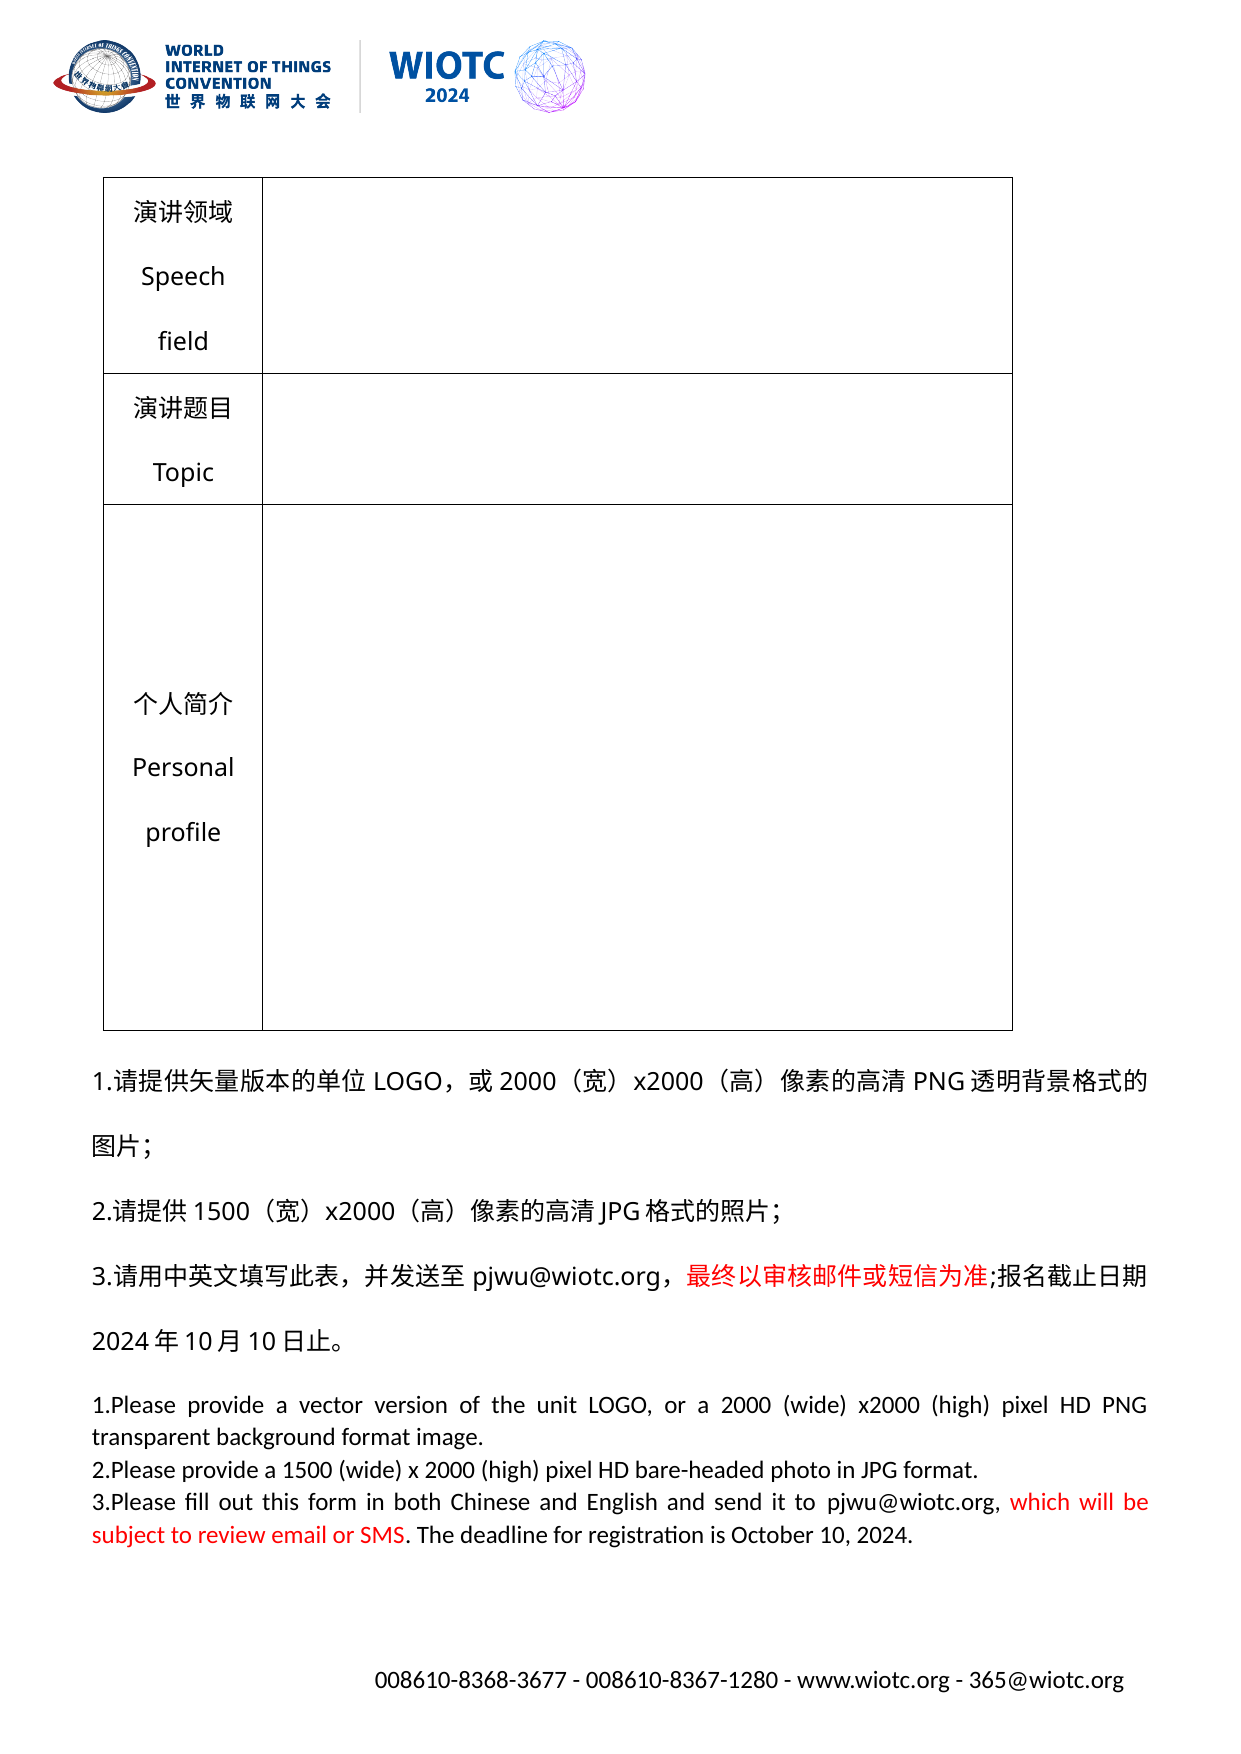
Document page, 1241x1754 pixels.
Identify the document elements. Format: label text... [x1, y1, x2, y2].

table_cell 个人简介 Personal profile [104, 505, 262, 1029]
text 1.Please provide a vector version of the unit LOGO, or a 2000 (wide) x2000 (high) pixel HD PNG transparent background format image. [92, 1388, 1149, 1453]
text 2.Please provide a 1500 (wide) x 2000 (high) pixel HD bare-headed photo in JPG format. [92, 1453, 1149, 1486]
table_cell [263, 374, 1012, 504]
text 2.请提供1500（宽）x2000（高）像素的高清JPG格式的照片； [92, 1177, 1149, 1242]
text 1.请提供矢量版本的单位LOGO，或2000（宽）x2000（高）像素的高清PNG透明背景格式的图片； [92, 1047, 1149, 1177]
table_cell [263, 178, 1012, 373]
text 3.Please fill out this form in both Chinese and English and send it to pjwu@wiotc.org, which will be subject to review email or SMS. The deadline for registration is October 10, 2024. [92, 1486, 1149, 1551]
picture [53, 40, 586, 113]
table_cell [263, 505, 1012, 1029]
table_cell 演讲题目 Topic [104, 374, 262, 504]
text 3.请用中英文填写此表，并发送至pjwu@wiotc.org，最终以审核邮件或短信为准;报名截止日期2024年10月10日止。 [92, 1242, 1149, 1372]
table_cell 演讲领域 Speech field [104, 178, 262, 373]
